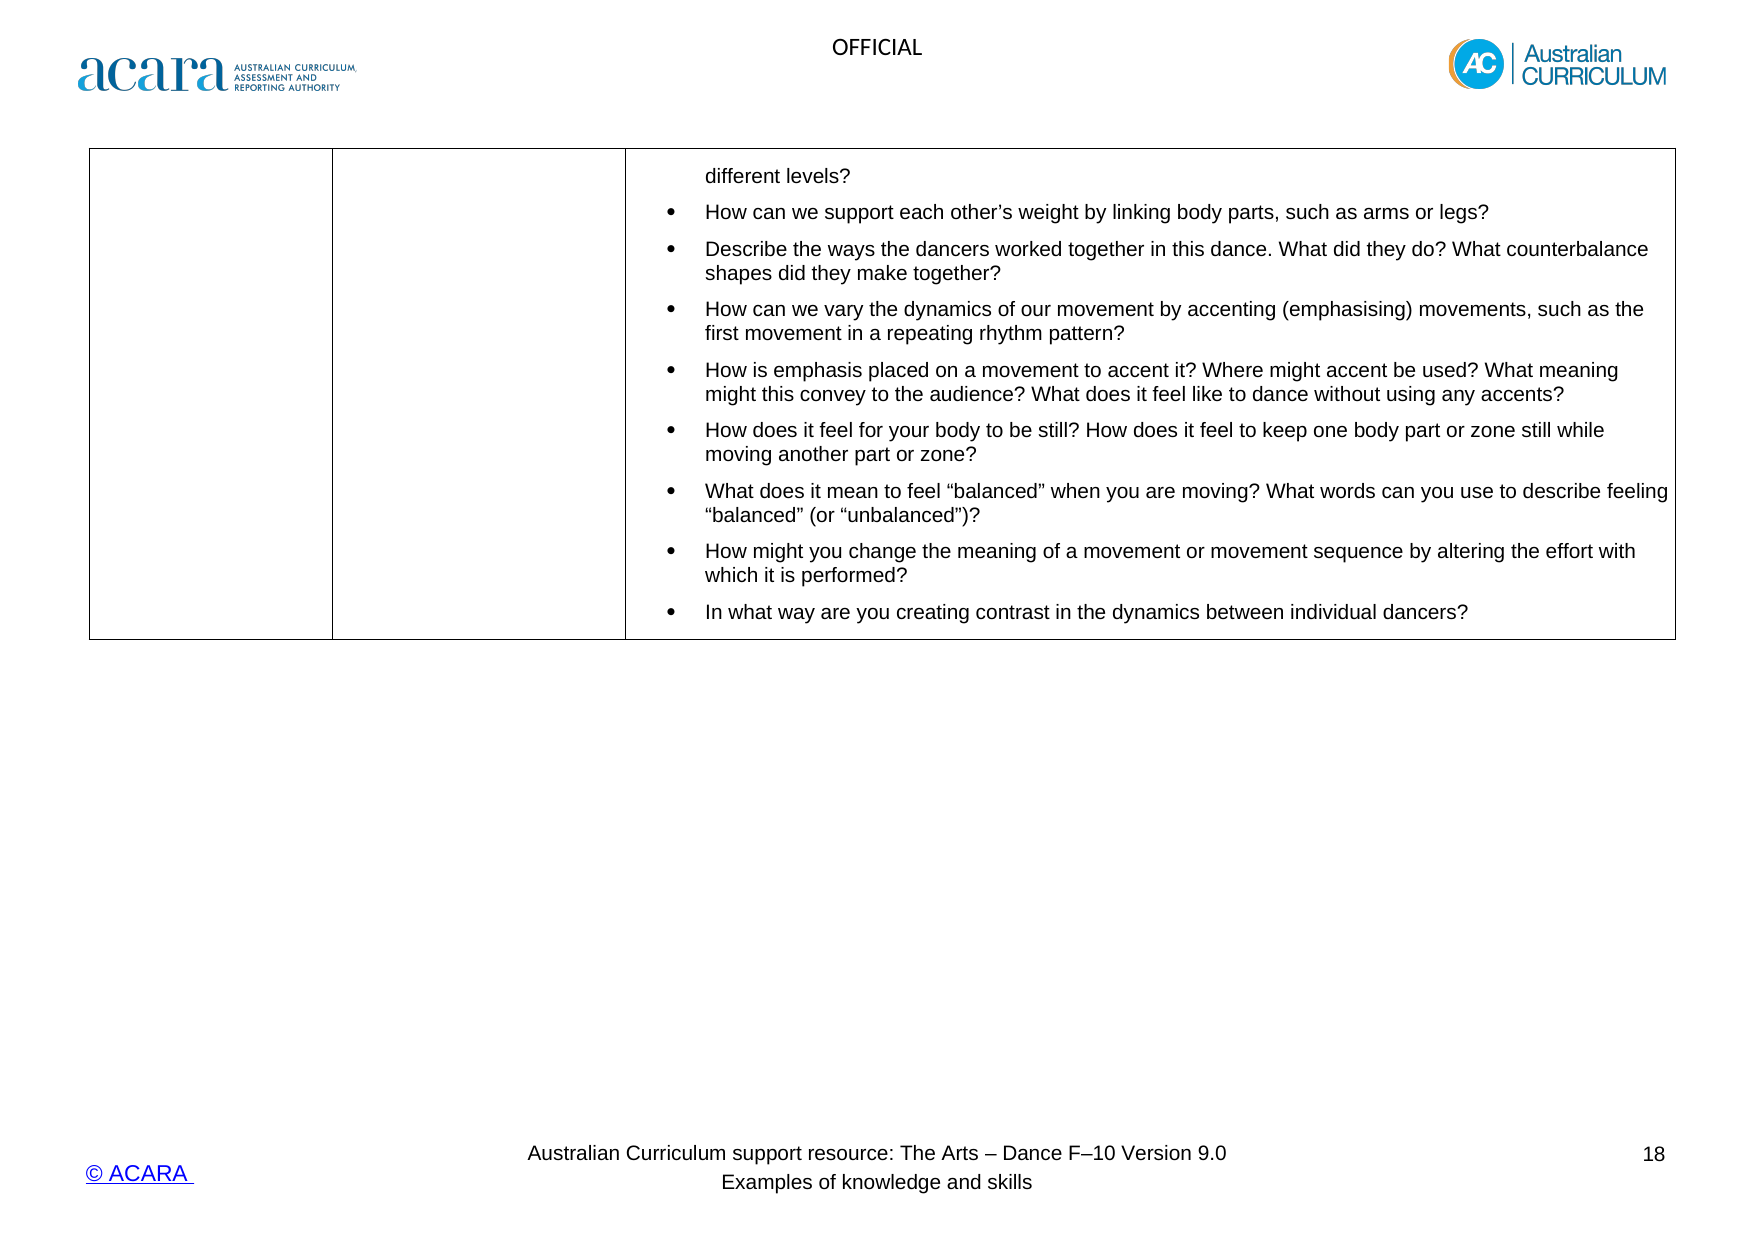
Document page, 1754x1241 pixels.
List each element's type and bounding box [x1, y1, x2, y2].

table_cell [333, 149, 625, 639]
picture [1487, 39, 1666, 89]
picture [1448, 39, 1471, 89]
picture [1464, 53, 1495, 73]
table_cell [90, 149, 332, 639]
picture [78, 58, 357, 91]
table_cell [626, 149, 1675, 639]
